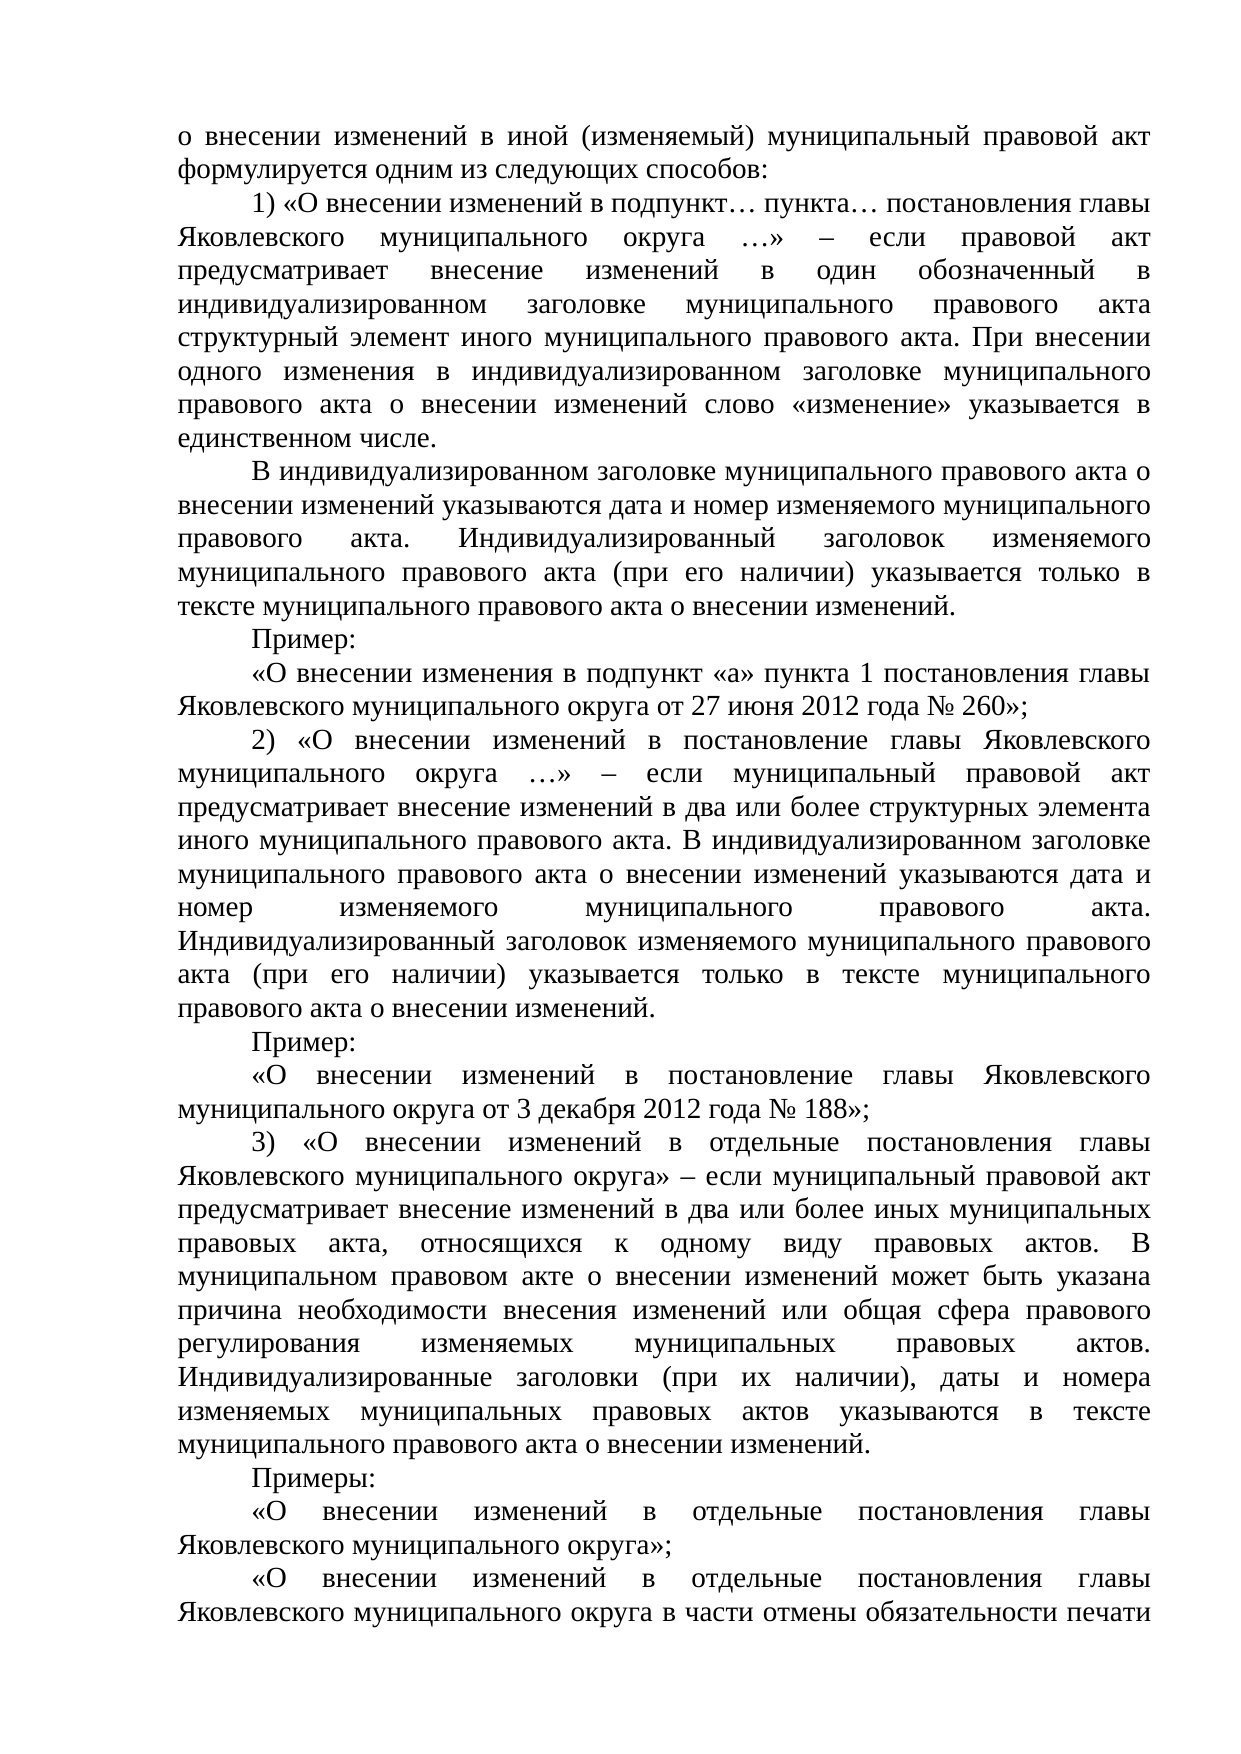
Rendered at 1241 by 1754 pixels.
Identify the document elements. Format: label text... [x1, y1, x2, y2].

text Пример: [177, 1024, 1152, 1057]
text «О внесении изменений в постановление главы Яковлевского муниципального округа от 3 декабря 2012 года № 188»; [177, 1057, 1152, 1124]
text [177, 118, 1152, 185]
text Примеры: [177, 1460, 1152, 1493]
text «О внесении изменений в отдельные постановления главы Яковлевского муниципального округа»; [177, 1493, 1152, 1560]
text В индивидуализированном заголовке муниципального правового акта о внесении изменений указываются дата и номер изменяемого муниципального правового акта. Индивидуализированный заголовок изменяемого муниципального правового акта (при его наличии) указывается только в тексте муниципального правового акта о внесении изменений. [177, 453, 1152, 621]
text Пример: [177, 621, 1152, 655]
text 1) «О внесении изменений в подпункт… пункта… постановления главы Яковлевского муниципального округа …» – если правовой акт предусматривает внесение изменений в один обозначенный в индивидуализированном заголовке муниципального правового акта структурный элемент иного муниципального правового акта. При внесении одного изменения в индивидуализированном заголовке муниципального правового акта о внесении изменений слово «изменение» указывается в единственном числе. [177, 185, 1152, 453]
text 3) «О внесении изменений в отдельные постановления главы Яковлевского муниципального округа» – если муниципальный правовой акт предусматривает внесение изменений в два или более иных муниципальных правовых акта, относящихся к одному виду правовых актов. В муниципальном правовом акте о внесении изменений может быть указана причина необходимости внесения изменений или общая сфера правового регулирования изменяемых муниципальных правовых актов. Индивидуализированные заголовки (при их наличии), даты и номера изменяемых муниципальных правовых актов указываются в тексте муниципального правового акта о внесении изменений. [177, 1124, 1152, 1460]
text 2) «О внесении изменений в постановление главы Яковлевского муниципального округа …» – если муниципальный правовой акт предусматривает внесение изменений в два или более структурных элемента иного муниципального правового акта. В индивидуализированном заголовке муниципального правового акта о внесении изменений указываются дата и номер изменяемого муниципального правового акта. Индивидуализированный заголовок изменяемого муниципального правового акта (при его наличии) указывается только в тексте муниципального правового акта о внесении изменений. [177, 722, 1152, 1024]
text «О внесении изменения в подпункт «а» пункта 1 постановления главы Яковлевского муниципального округа от 27 июня 2012 года № 260»; [177, 655, 1152, 722]
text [177, 1560, 1152, 1627]
